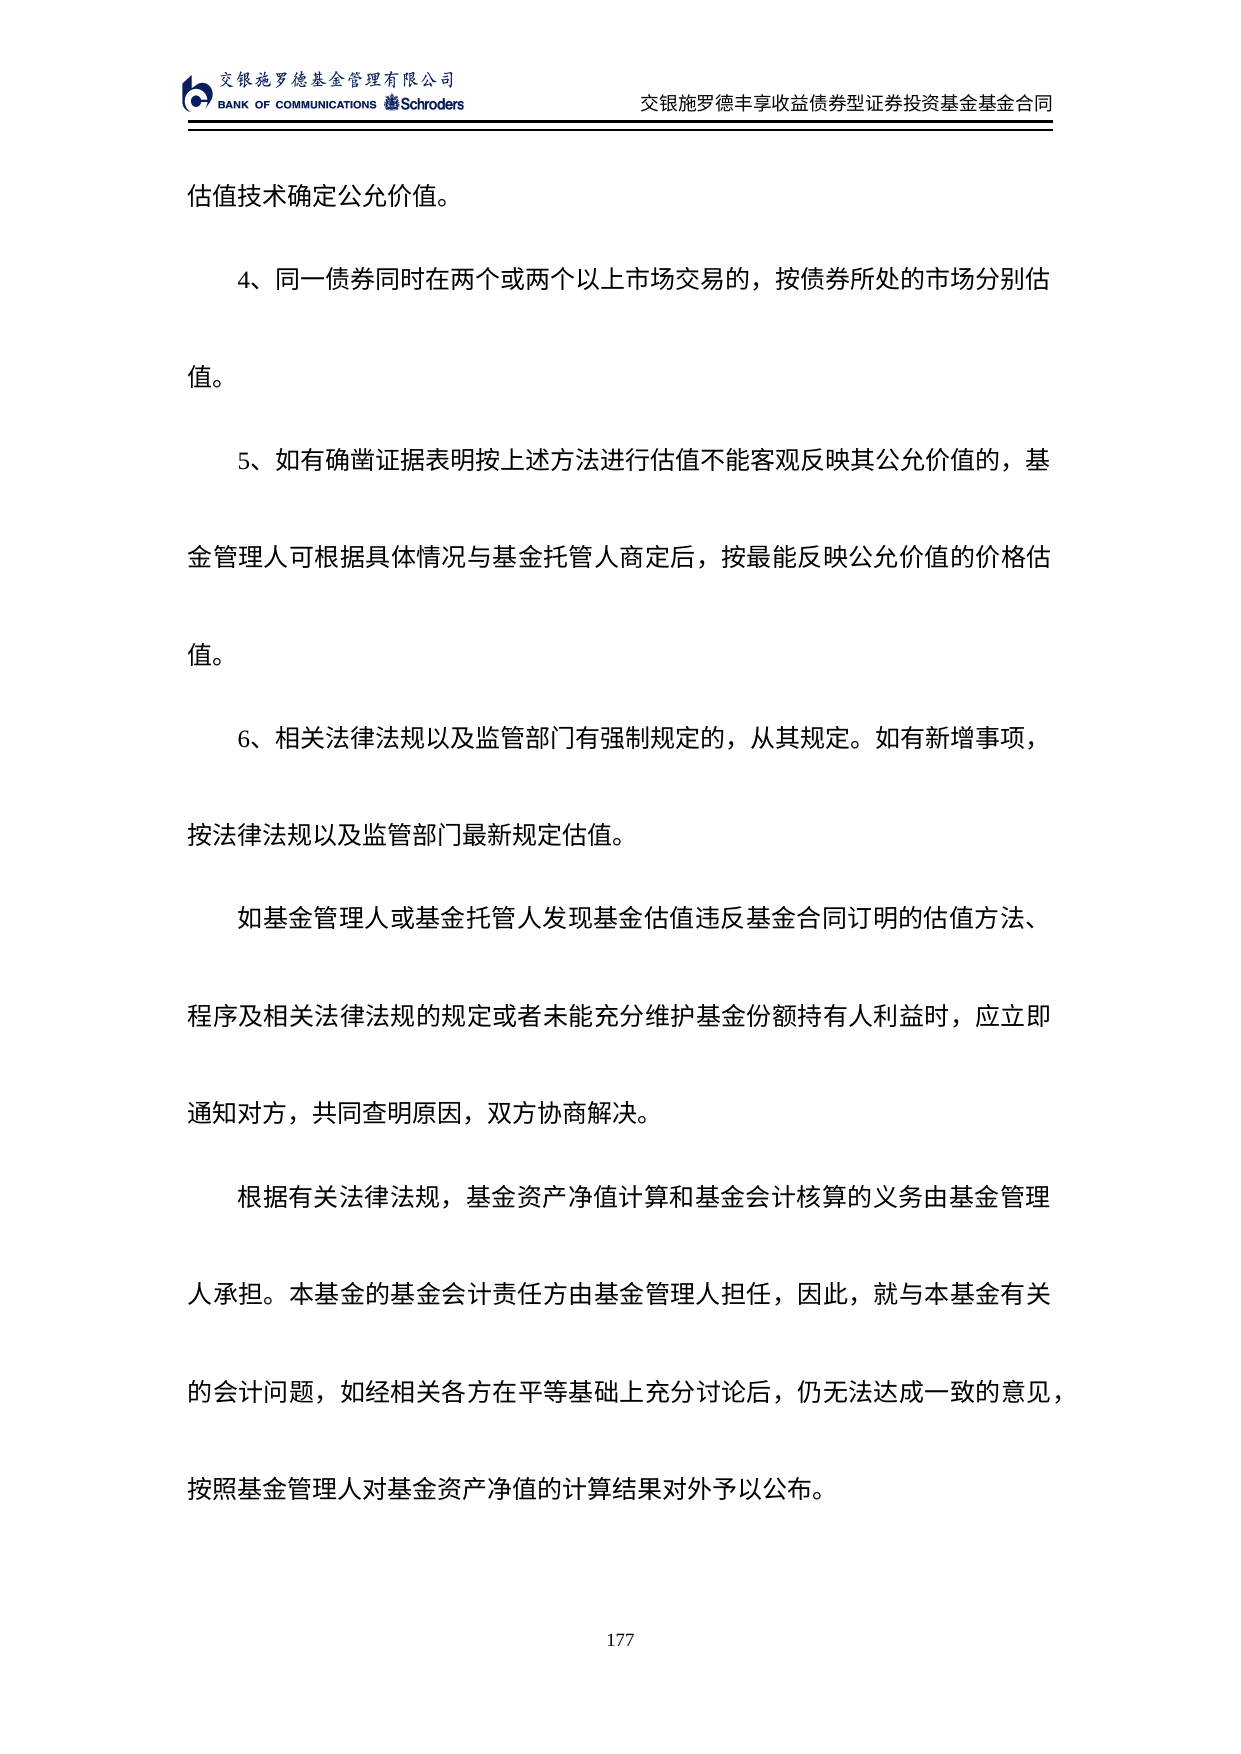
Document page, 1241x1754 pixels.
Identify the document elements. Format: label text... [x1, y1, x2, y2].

text 5、如有确凿证据表明按上述方法进行估值不能客观反映其公允价值的，基金管理人可根据具体情况与基金托管人商定后，按最能反映公允价值的价格估值。 [187, 426, 1053, 686]
text 6、相关法律法规以及监管部门有强制规定的，从其规定。如有新增事项，按法律法规以及监管部门最新规定估值。 [187, 704, 1053, 866]
text 4、同一债券同时在两个或两个以上市场交易的，按债券所处的市场分别估值。 [187, 245, 1053, 408]
text 根据有关法律法规，基金资产净值计算和基金会计核算的义务由基金管理人承担。本基金的基金会计责任方由基金管理人担任，因此，就与本基金有关的会计问题，如经相关各方在平等基础上充分讨论后，仍无法达成一致的意见，按照基金管理人对基金资产净值的计算结果对外予以公布。 [187, 1163, 1053, 1520]
picture [182, 71, 464, 112]
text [187, 162, 1053, 227]
text 如基金管理人或基金托管人发现基金估值违反基金合同订明的估值方法、程序及相关法律法规的规定或者未能充分维护基金份额持有人利益时，应立即通知对方，共同查明原因，双方协商解决。 [187, 884, 1053, 1144]
